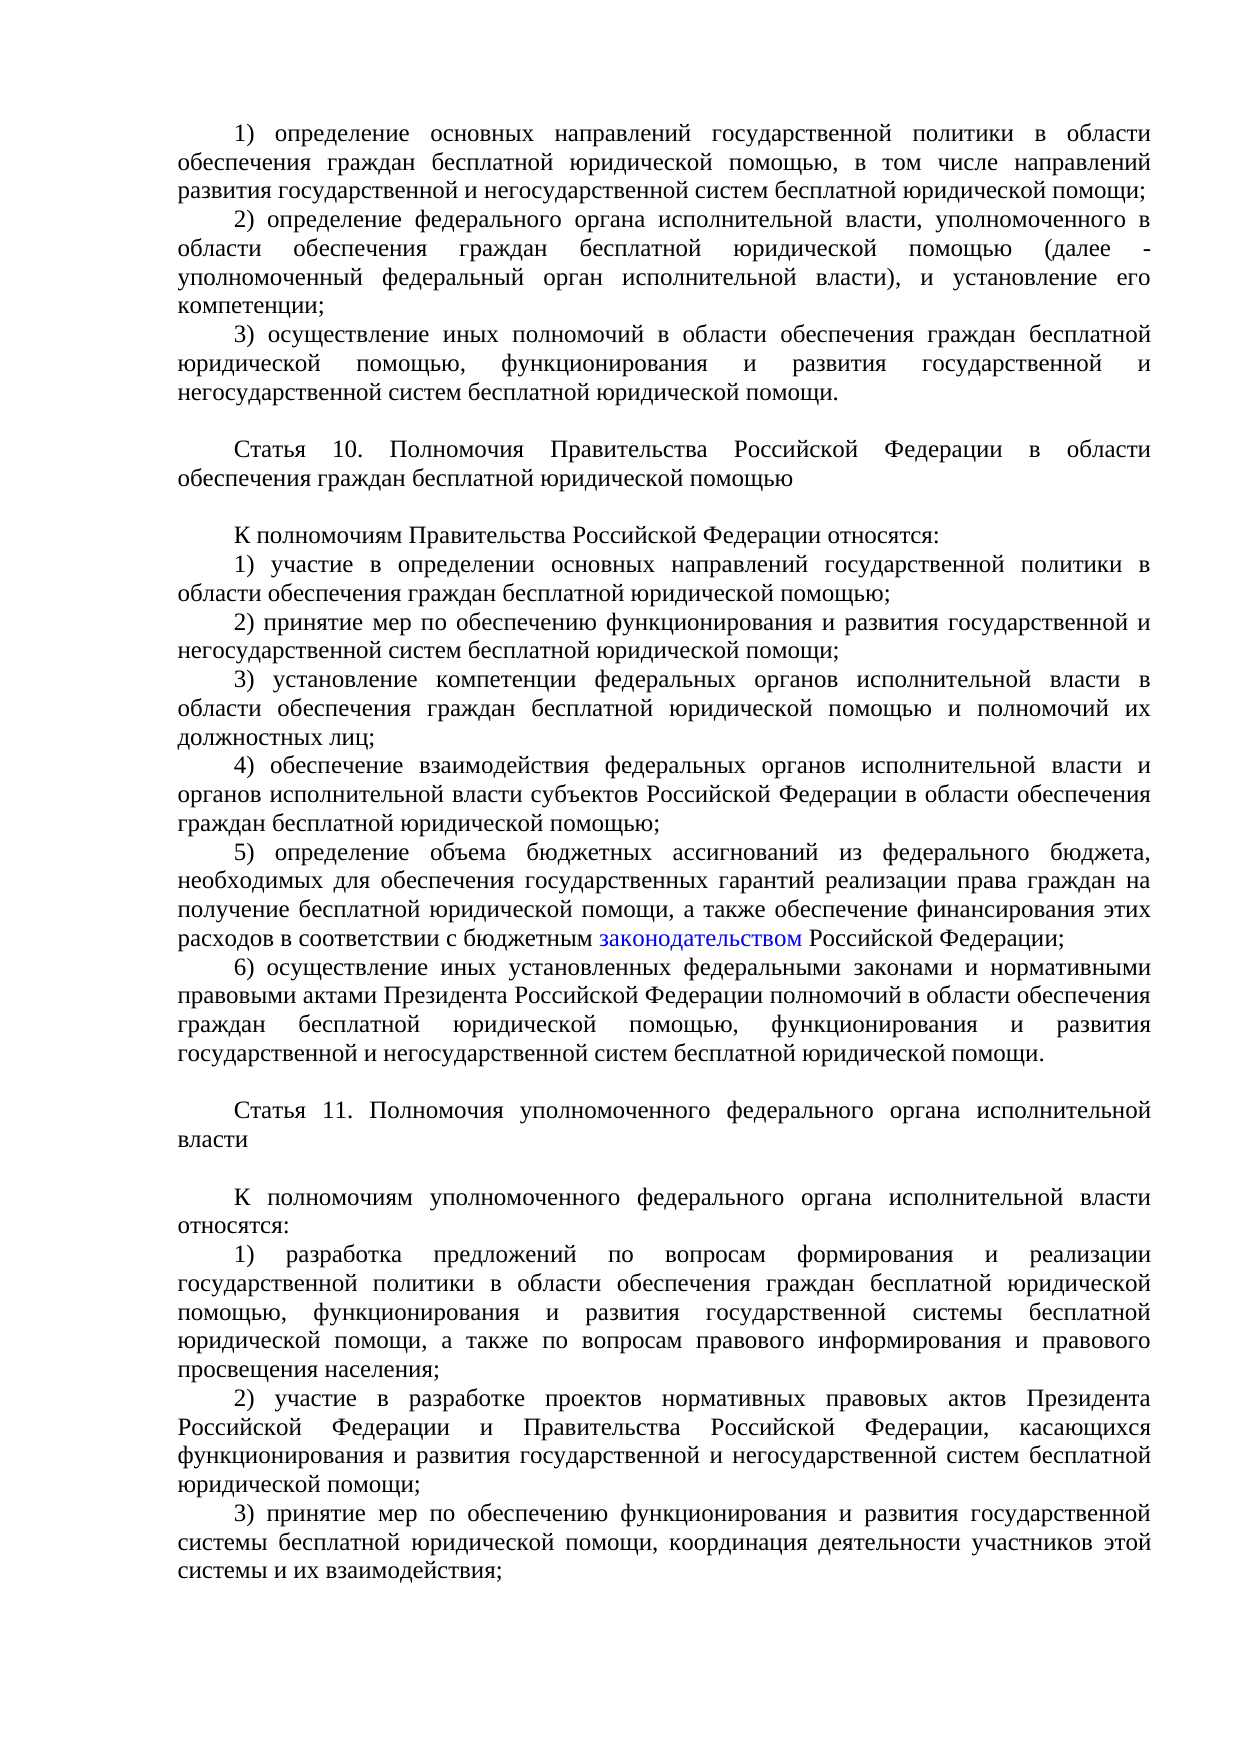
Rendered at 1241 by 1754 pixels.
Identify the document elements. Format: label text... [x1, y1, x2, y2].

text 2) участие в разработке проектов нормативных правовых актов Президента Российской Федерации и Правительства Российской Федерации, касающихся функционирования и развития государственной и негосударственной систем бесплатной юридической помощи; [177, 1383, 1152, 1498]
text 3) установление компетенции федеральных органов исполнительной власти в области обеспечения граждан бесплатной юридической помощью и полномочий их должностных лиц; [177, 664, 1152, 751]
text 4) обеспечение взаимодействия федеральных органов исполнительной власти и органов исполнительной власти субъектов Российской Федерации в области обеспечения граждан бесплатной юридической помощью; [177, 751, 1152, 837]
text 6) осуществление иных установленных федеральными законами и нормативными правовыми актами Президента Российской Федерации полномочий в области обеспечения граждан бесплатной юридической помощью, функционирования и развития государственной и негосударственной систем бесплатной юридической помощи. [177, 952, 1152, 1067]
text 1) определение основных направлений государственной политики в области обеспечения граждан бесплатной юридической помощью, в том числе направлений развития государственной и негосударственной систем бесплатной юридической помощи; [177, 118, 1152, 204]
text 2) принятие мер по обеспечению функционирования и развития государственной и негосударственной систем бесплатной юридической помощи; [177, 607, 1152, 664]
text К полномочиям Правительства Российской Федерации относятся: [177, 521, 1152, 549]
text 2) определение федерального органа исполнительной власти, уполномоченного в области обеспечения граждан бесплатной юридической помощью (далее - уполномоченный федеральный орган исполнительной власти), и установление его компетенции; [177, 204, 1152, 319]
text Статья 11. Полномочия уполномоченного федерального органа исполнительной власти [177, 1096, 1152, 1153]
text 5) определение объема бюджетных ассигнований из федерального бюджета, необходимых для обеспечения государственных гарантий реализации права граждан на получение бесплатной юридической помощи, а также обеспечение финансирования этих расходов в соответствии с бюджетным законодательством Российской Федерации; [177, 837, 1152, 952]
text 3) принятие мер по обеспечению функционирования и развития государственной системы бесплатной юридической помощи, координация деятельности участников этой системы и их взаимодействия; [177, 1498, 1152, 1584]
text Статья 10. Полномочия Правительства Российской Федерации в области обеспечения граждан бесплатной юридической помощью [177, 434, 1152, 492]
text 1) участие в определении основных направлений государственной политики в области обеспечения граждан бесплатной юридической помощью; [177, 549, 1152, 607]
text 1) разработка предложений по вопросам формирования и реализации государственной политики в области обеспечения граждан бесплатной юридической помощью, функционирования и развития государственной системы бесплатной юридической помощи, а также по вопросам правового информирования и правового просвещения населения; [177, 1239, 1152, 1383]
text 3) осуществление иных полномочий в области обеспечения граждан бесплатной юридической помощью, функционирования и развития государственной и негосударственной систем бесплатной юридической помощи. [177, 319, 1152, 406]
text К полномочиям уполномоченного федерального органа исполнительной власти относятся: [177, 1182, 1152, 1239]
